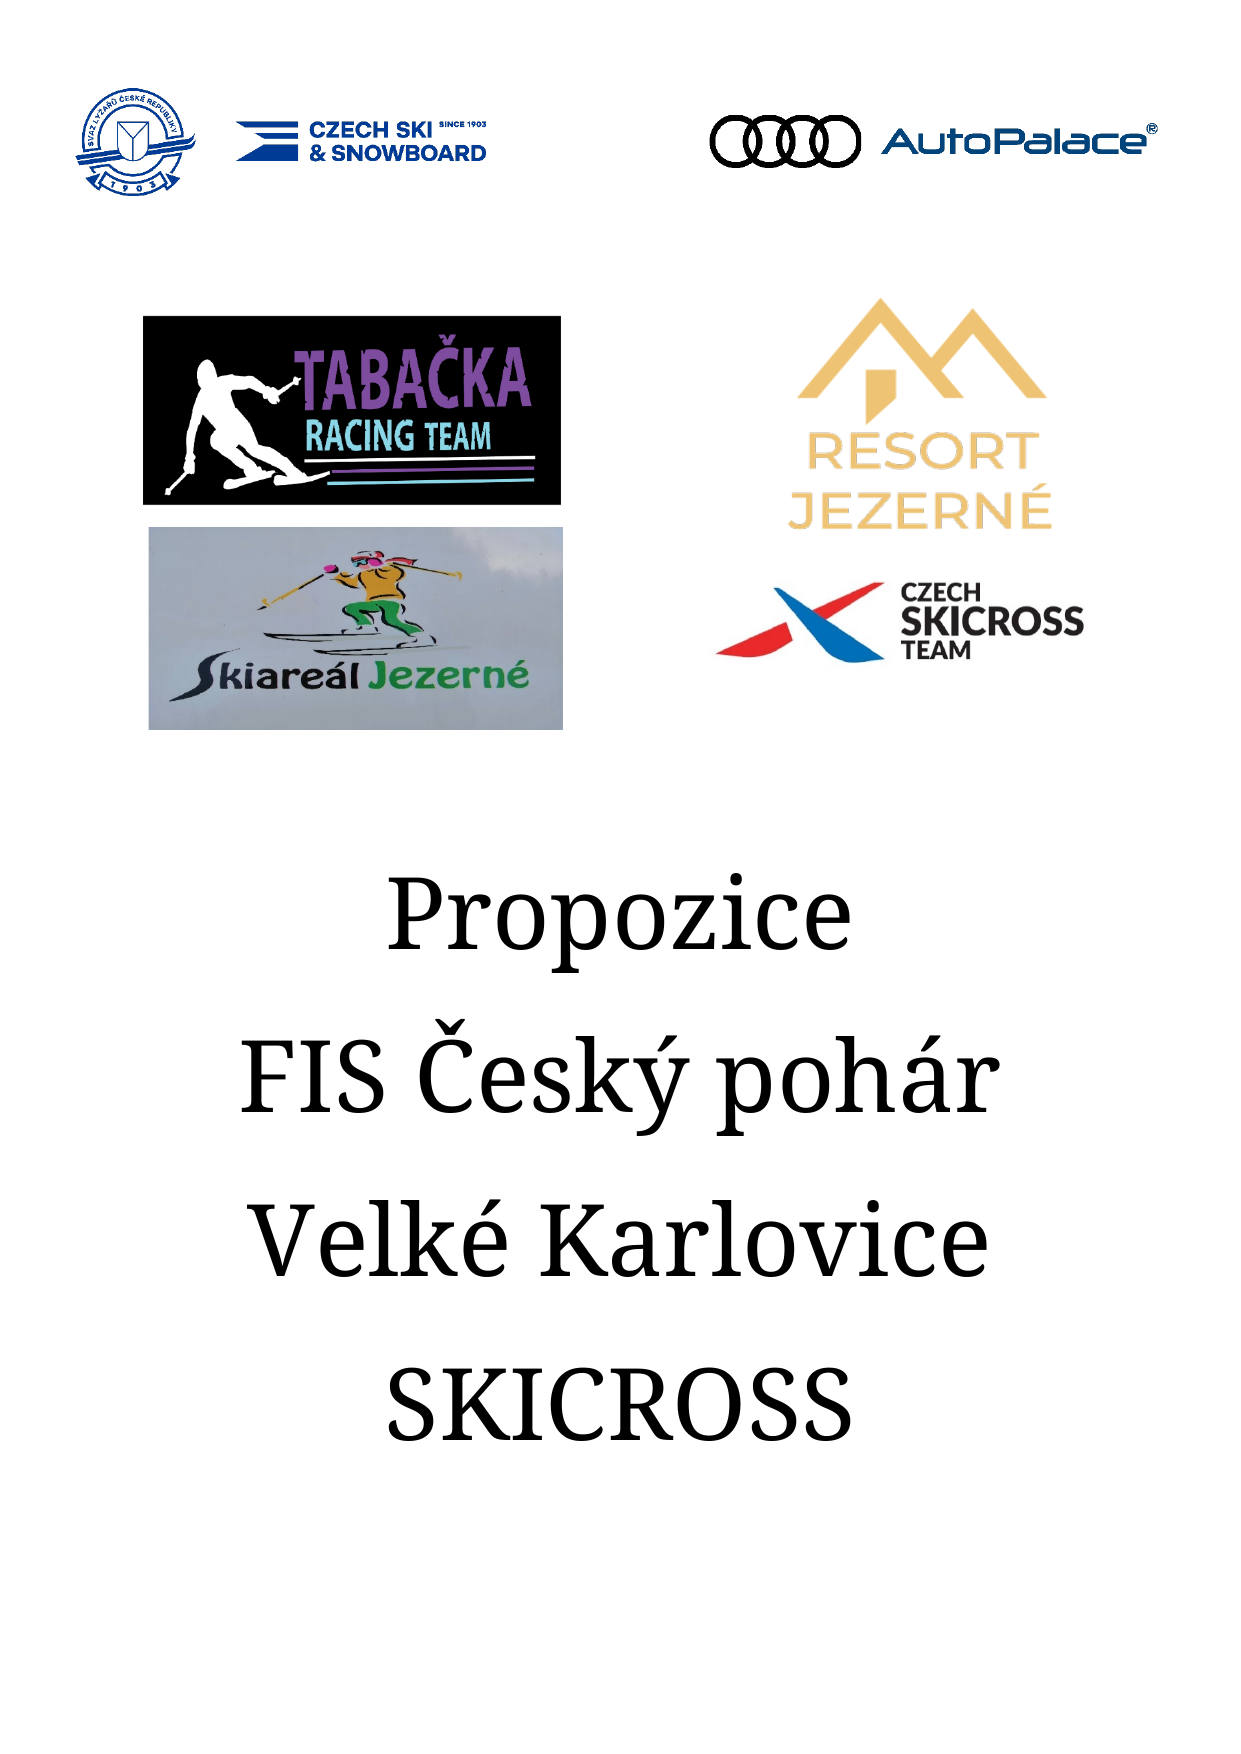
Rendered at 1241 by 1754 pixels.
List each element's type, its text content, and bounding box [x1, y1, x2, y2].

picture [872, 115, 1166, 161]
text Velké Karlovice [75, 1170, 1165, 1306]
picture [709, 115, 862, 168]
picture [139, 311, 563, 510]
picture [75, 88, 486, 196]
text FIS Český pohár [75, 1006, 1165, 1142]
text Propozice [75, 842, 1165, 978]
text SKICROSS [75, 1333, 1165, 1470]
picture [684, 285, 1204, 785]
picture [148, 527, 563, 730]
